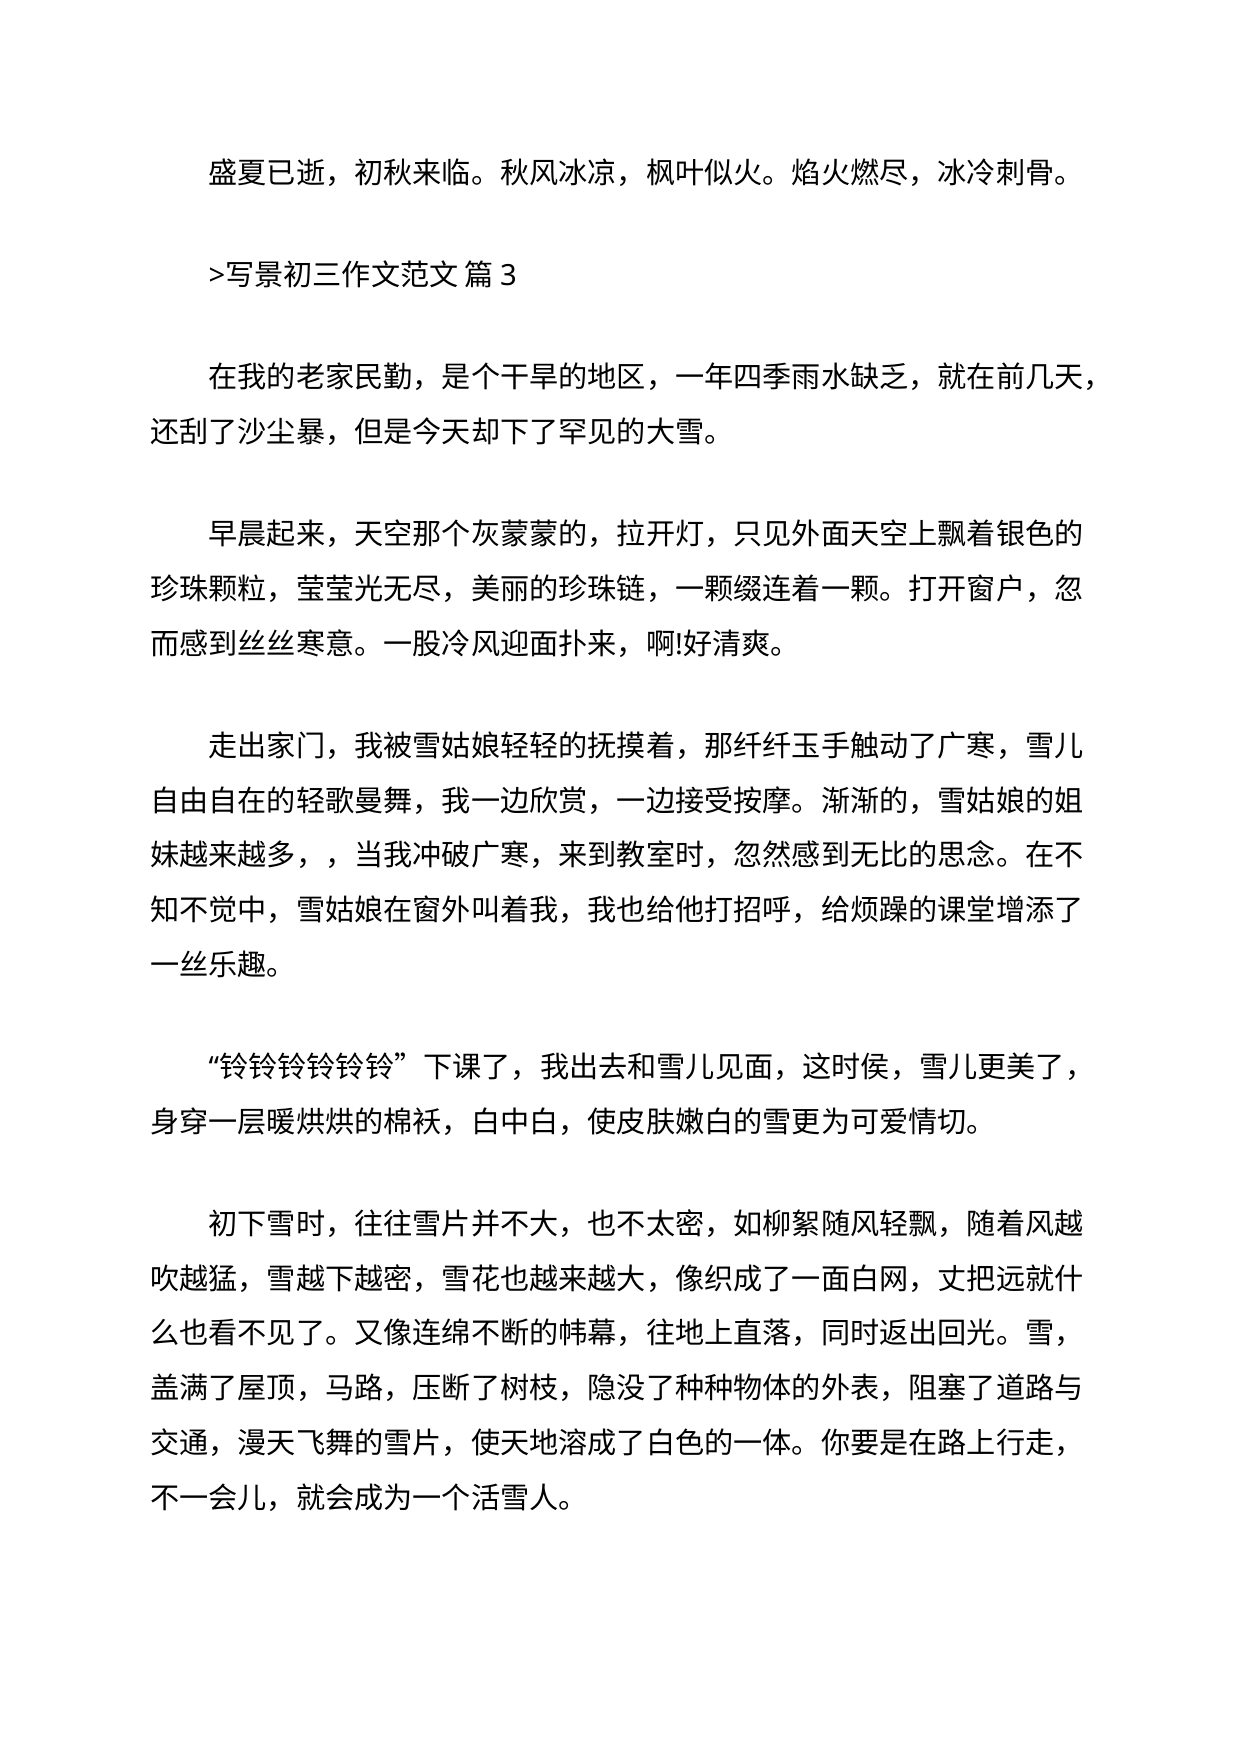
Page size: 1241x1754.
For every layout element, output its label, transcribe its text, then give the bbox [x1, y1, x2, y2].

text 在我的老家民勤，是个干旱的地区，一年四季雨水缺乏，就在前几天，还刮了沙尘暴，但是今天却下了罕见的大雪。 [150, 354, 1090, 451]
text 走出家门，我被雪姑娘轻轻的抚摸着，那纤纤玉手触动了广寒，雪儿自由自在的轻歌曼舞，我一边欣赏，一边接受按摩。渐渐的，雪姑娘的姐妹越来越多，，当我冲破广寒，来到教室时，忽然感到无比的思念。在不知不觉中，雪姑娘在窗外叫着我，我也给他打招呼，给烦躁的课堂增添了一丝乐趣。 [150, 722, 1090, 984]
text >写景初三作文范文 篇3 [150, 252, 1090, 294]
text 早晨起来，天空那个灰蒙蒙的，拉开灯，只见外面天空上飘着银色的珍珠颗粒，莹莹光无尽，美丽的珍珠链，一颗缀连着一颗。打开窗户，忽而感到丝丝寒意。一股冷风迎面扑来，啊!好清爽。 [150, 510, 1090, 663]
text 初下雪时，往往雪片并不大，也不太密，如柳絮随风轻飘，随着风越吹越猛，雪越下越密，雪花也越来越大，像织成了一面白网，丈把远就什么也看不见了。又像连绵不断的帏幕，往地上直落，同时返出回光。雪，盖满了屋顶，马路，压断了树枝，隐没了种种物体的外表，阻塞了道路与交通，漫天飞舞的雪片，使天地溶成了白色的一体。你要是在路上行走，不一会儿，就会成为一个活雪人。 [150, 1200, 1090, 1517]
text 盛夏已逝，初秋来临。秋风冰凉，枫叶似火。焰火燃尽，冰冷刺骨。 [150, 150, 1090, 192]
text “铃铃铃铃铃铃”下课了，我出去和雪儿见面，这时侯，雪儿更美了，身穿一层暖烘烘的棉袄，白中白，使皮肤嫩白的雪更为可爱情切。 [150, 1043, 1090, 1141]
